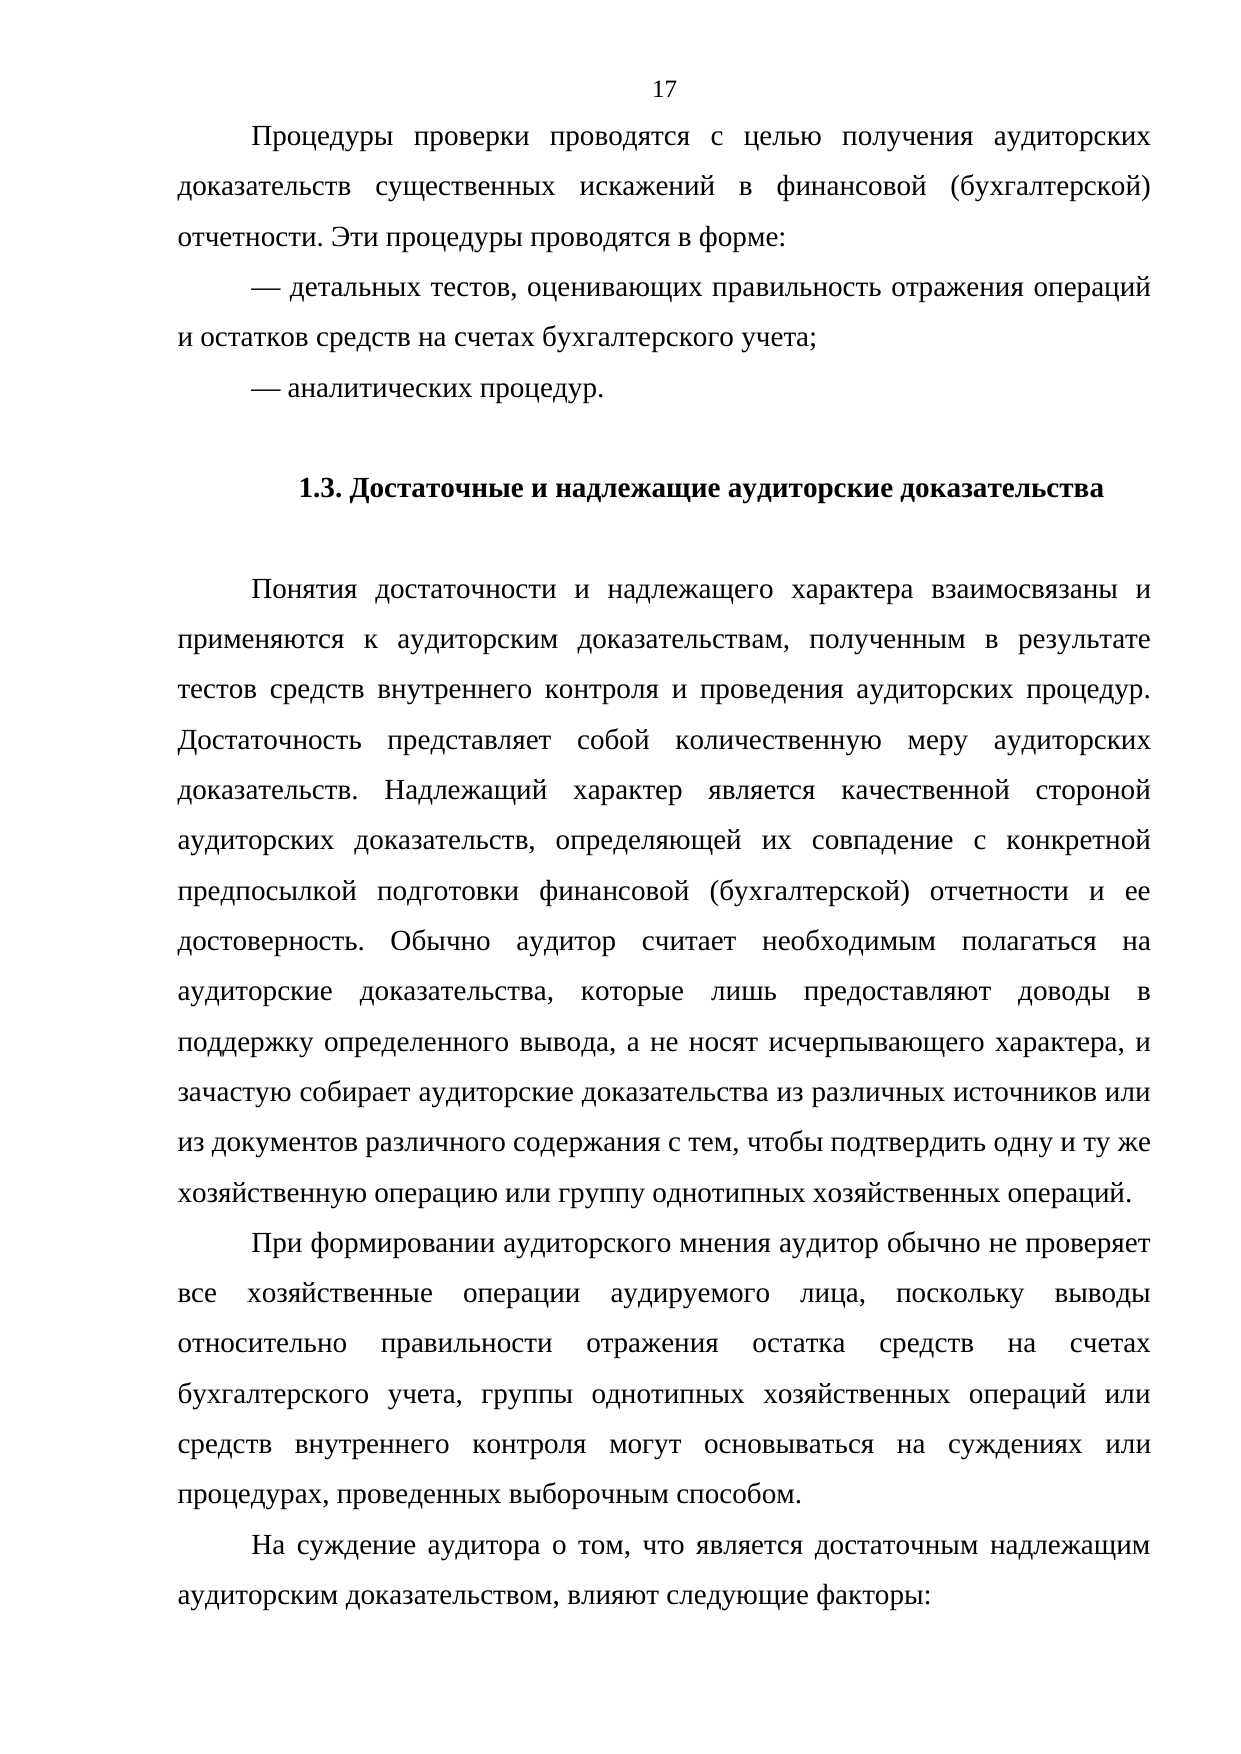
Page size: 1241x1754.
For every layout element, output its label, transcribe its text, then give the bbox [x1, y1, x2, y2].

text Процедуры проверки проводятся с целью получения аудиторских доказательств существенных искажений в финансовой (бухгалтерской) отчетности. Эти процедуры проводятся в форме: [177, 118, 1152, 252]
text — детальных тестов, оценивающих правильность отражения операций и остатков средств на счетах бухгалтерского учета; [177, 269, 1152, 353]
subtitle 1.3. Достаточные и надлежащие аудиторские доказательства [177, 470, 1152, 504]
text При формировании аудиторского мнения аудитор обычно не проверяет все хозяйственные операции аудируемого лица, поскольку выводы относительно правильности отражения остатка средств на счетах бухгалтерского учета, группы однотипных хозяйственных операций или средств внутреннего контроля могут основываться на суждениях или процедурах, проведенных выборочным способом. [177, 1225, 1152, 1510]
text — аналитических процедур. [177, 370, 1152, 403]
text Понятия достаточности и надлежащего характера взаимосвязаны и применяются к аудиторским доказательствам, полученным в результате тестов средств внутреннего контроля и проведения аудиторских процедур. Достаточность представляет собой количественную меру аудиторских доказательств. Надлежащий характер является качественной стороной аудиторских доказательств, определяющей их совпадение с конкретной предпосылкой подготовки финансовой (бухгалтерской) отчетности и ее достоверность. Обычно аудитор считает необходимым полагаться на аудиторские доказательства, которые лишь предоставляют доводы в поддержку определенного вывода, а не носят исчерпывающего характера, и зачастую собирает аудиторские доказательства из различных источников или из документов различного содержания с тем, чтобы подтвердить одну и ту же хозяйственную операцию или группу однотипных хозяйственных операций. [177, 571, 1152, 1208]
text На суждение аудитора о том, что является достаточным надлежащим аудиторским доказательством, влияют следующие факторы: [177, 1527, 1152, 1611]
